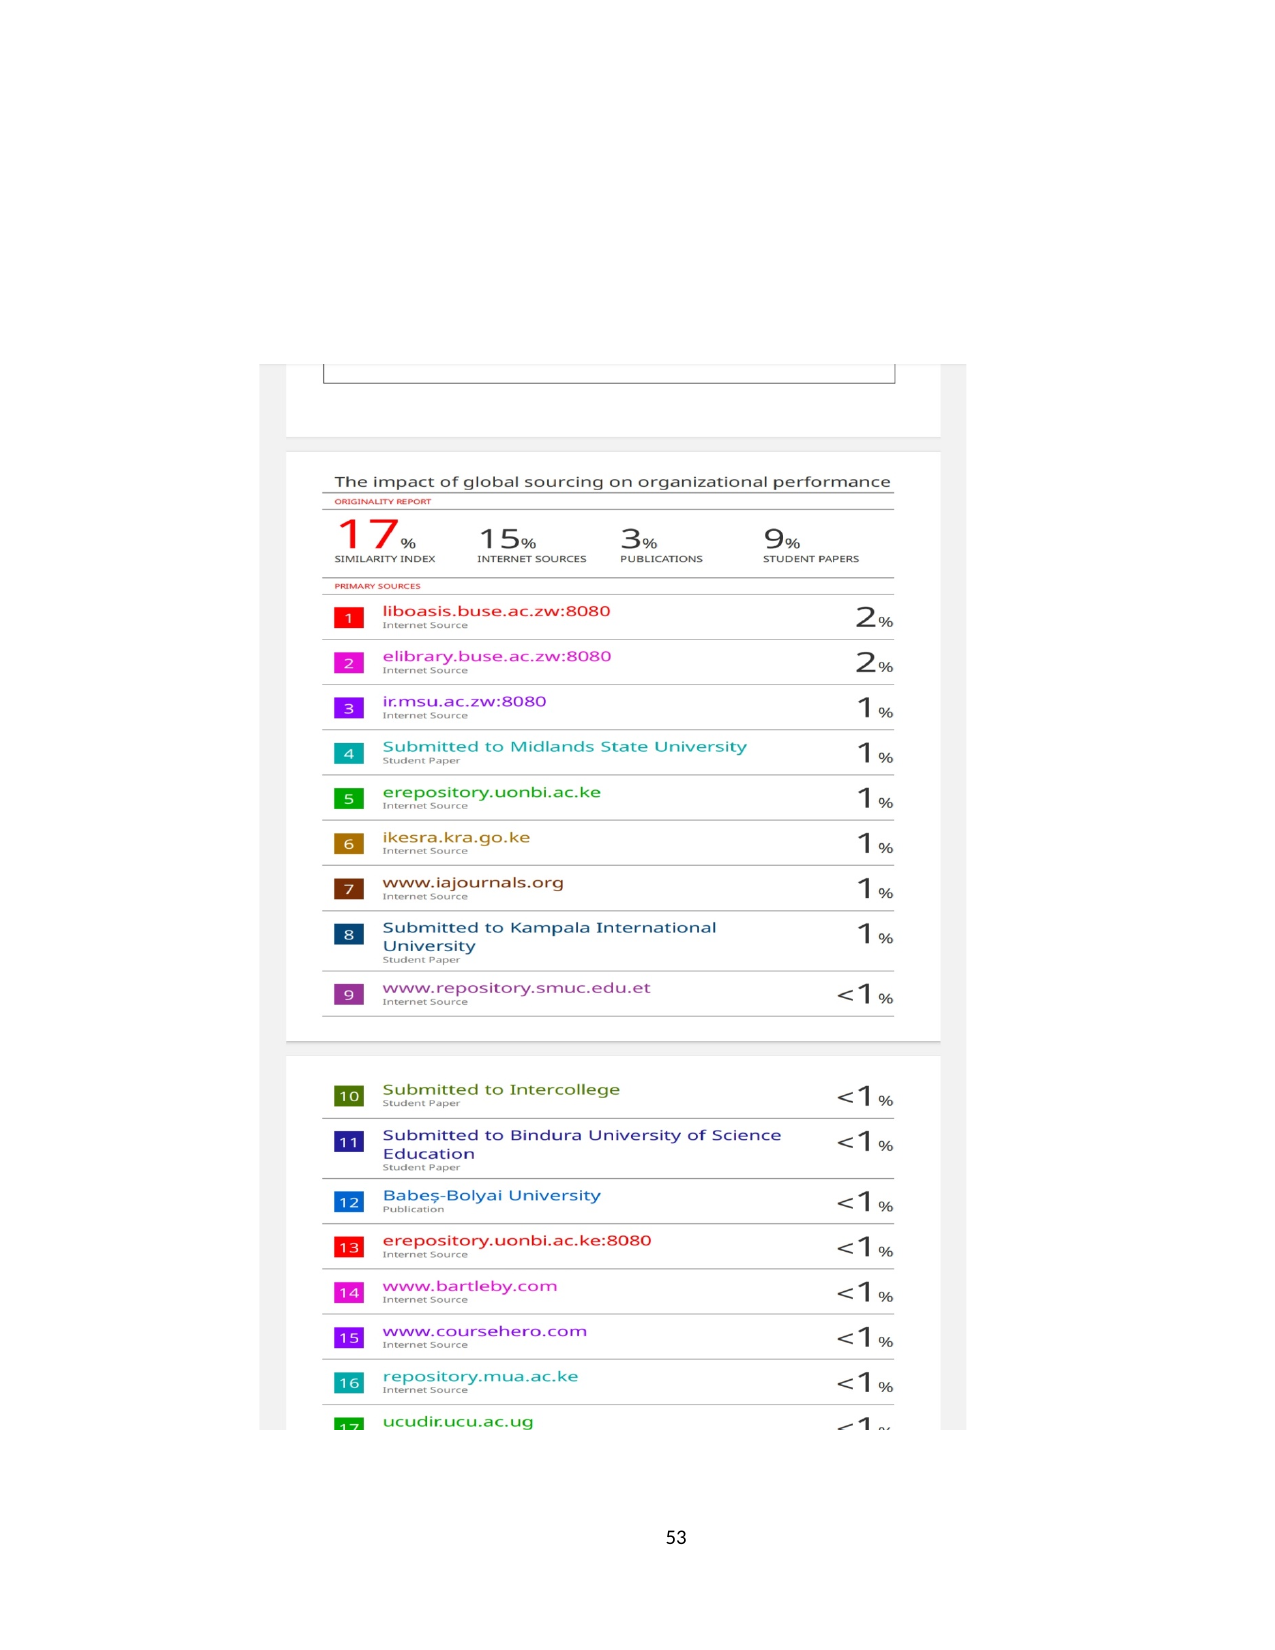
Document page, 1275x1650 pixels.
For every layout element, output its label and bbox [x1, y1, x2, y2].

picture [259, 364, 967, 1430]
